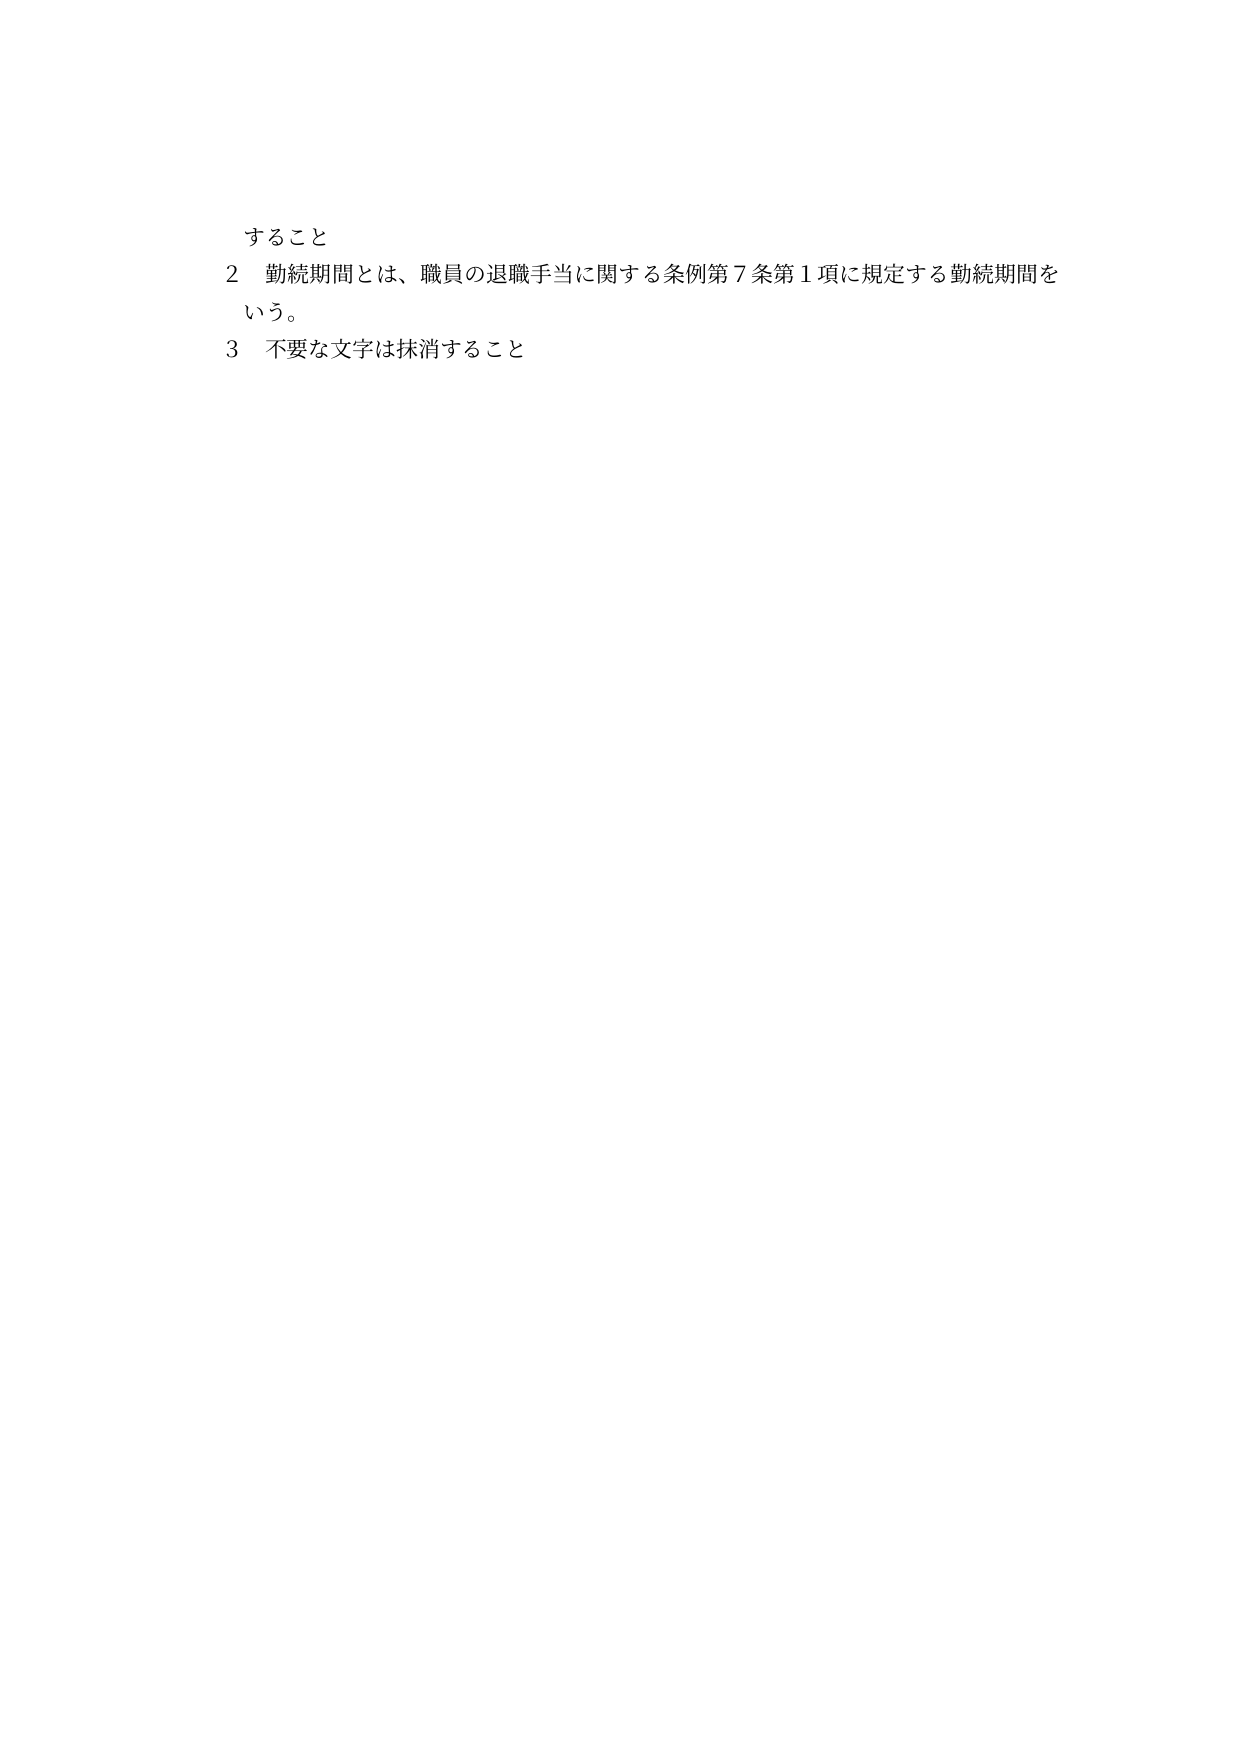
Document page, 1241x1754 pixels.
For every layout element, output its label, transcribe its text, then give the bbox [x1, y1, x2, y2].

text ３ 不要な文字は抹消すること [177, 329, 1063, 367]
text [177, 217, 1063, 254]
text ２ 勤続期間とは、職員の退職手当に関する条例第７条第１項に規定する勤続期間をいう。 [177, 254, 1063, 329]
